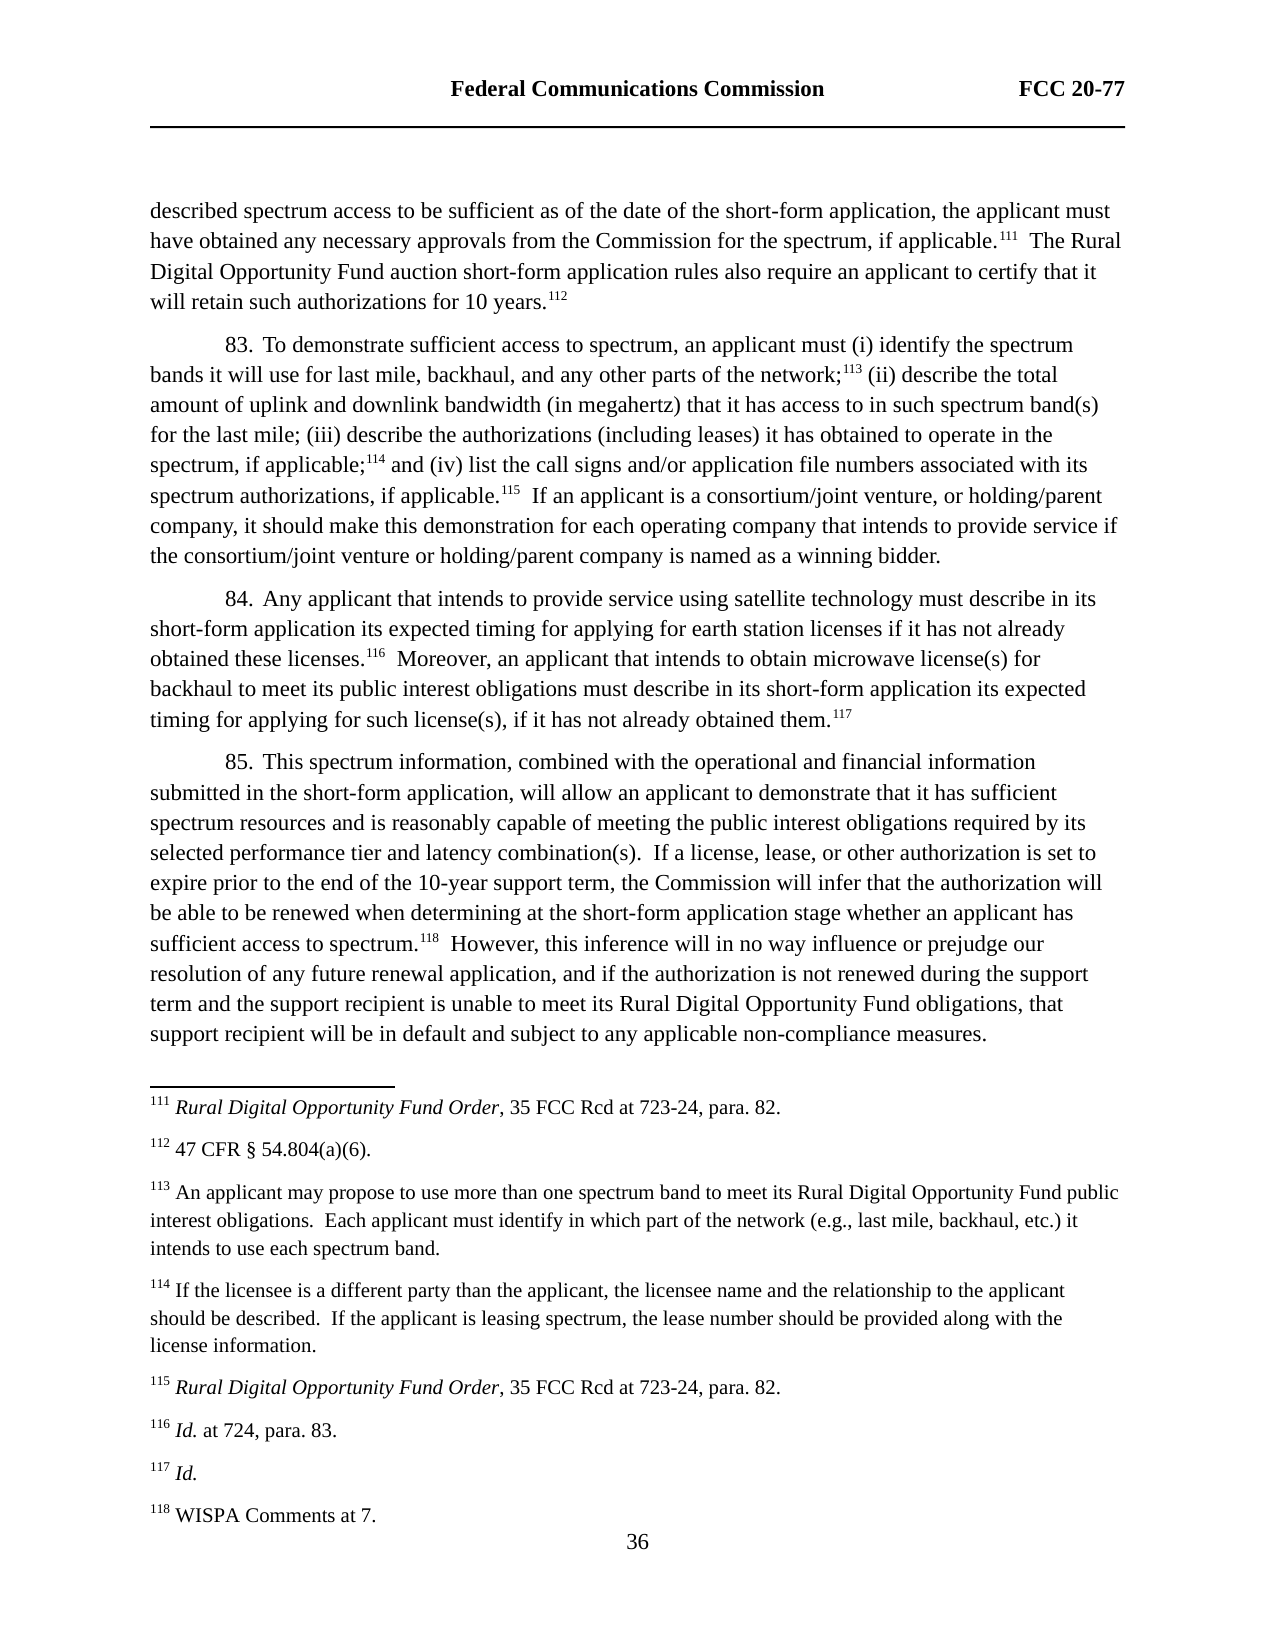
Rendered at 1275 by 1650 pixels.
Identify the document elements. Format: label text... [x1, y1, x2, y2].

text To demonstrate sufficient access to spectrum, an applicant must (i) identify the spectrum bands it will use for last mile, backhaul, and any other parts of the network; (ii) describe the total amount of uplink and downlink bandwidth (in megahertz) that it has access to in such spectrum band(s) for the last mile; (iii) describe the authorizations (including leases) it has obtained to operate in the spectrum, if applicable; and (iv) list the call signs and/or application file numbers associated with its spectrum authorizations, if applicable. If an applicant is a consortium/joint venture, or holding/parent company, it should make this demonstration for each operating company that intends to provide service if the consortium/joint venture or holding/parent company is named as a winning bidder. [150, 331, 1125, 568]
text This spectrum information, combined with the operational and financial information submitted in the short-form application, will allow an applicant to demonstrate that it has sufficient spectrum resources and is reasonably capable of meeting the public interest obligations required by its selected performance tier and latency combination(s). If a license, lease, or other authorization is set to expire prior to the end of the 10-year support term, the Commission will infer that the authorization will be able to be renewed when determining at the short-form application stage whether an applicant has sufficient access to spectrum. However, this inference will in no way influence or prejudge our resolution of any future renewal application, and if the authorization is not renewed during the support term and the support recipient is unable to meet its Rural Digital Opportunity Fund obligations, that support recipient will be in default and subject to any applicable non-compliance measures. [150, 748, 1125, 1047]
text The Rural Digital Opportunity Fund auction rules require a short-form applicant that plans to use radiofrequency spectrum to demonstrate that it has (1) the proper spectrum use authorizations, if applicable; (2) access to operate in the spectrum it intends to use; and (3) sufficient spectrum resources to cover peak network usage and meet the minimum performance requirements to serve the fixed locations in eligible areas. Consistent with the Commission’s approach in the CAF Phase II auction, for the described spectrum access to be sufficient as of the date of the short-form application, the applicant must have obtained any necessary approvals from the Commission for the spectrum, if applicable. The Rural Digital Opportunity Fund auction short-form application rules also require an applicant to certify that it will retain such authorizations for 10 years. [150, 197, 1125, 314]
text Any applicant that intends to provide service using satellite technology must describe in its short-form application its expected timing for applying for earth station licenses if it has not already obtained these licenses. Moreover, an applicant that intends to obtain microwave license(s) for backhaul to meet its public interest obligations must describe in its short-form application its expected timing for applying for such license(s), if it has not already obtained them. [150, 585, 1125, 732]
